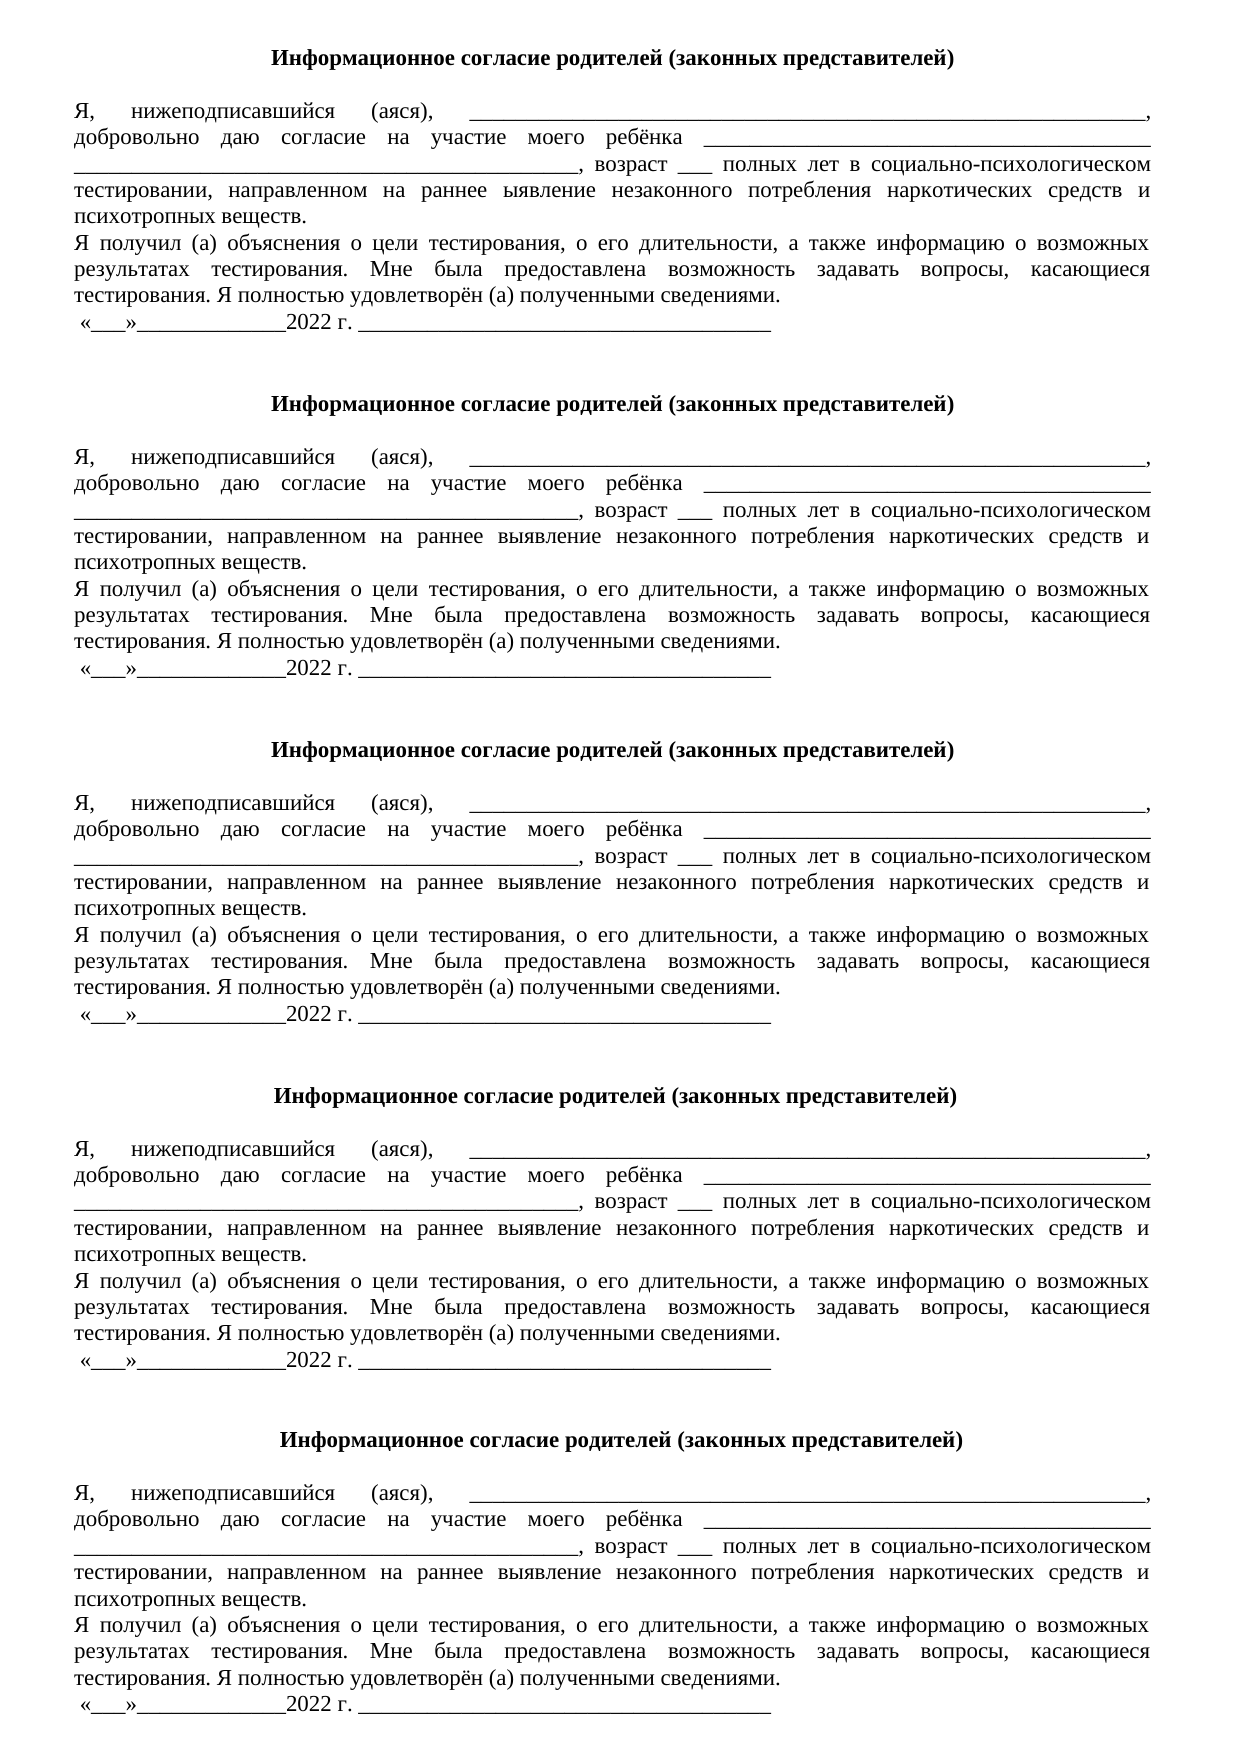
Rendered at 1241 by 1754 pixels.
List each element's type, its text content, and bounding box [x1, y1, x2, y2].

text Я, нижеподписавшийся (аяся), ___________________________________________________________, добровольно даю согласие на участие моего ребёнка _______________________________________ ____________________________________________, возраст ___ полных лет в социально-психологическом тестировании, направленном на раннее выявление незаконного потребления наркотических средств и психотропных веществ. [74, 1479, 1152, 1611]
text «___»_____________2022 г. ____________________________________ [74, 1346, 1152, 1372]
text «___»_____________2022 г. ____________________________________ [74, 308, 1152, 334]
text Информационное согласие родителей (законных представителей) [74, 390, 1152, 417]
text Я, нижеподписавшийся (аяся), ___________________________________________________________, добровольно даю согласие на участие моего ребёнка _______________________________________ ____________________________________________, возраст ___ полных лет в социально-психологическом тестировании, направленном на раннее ыявление незаконного потребления наркотических средств и психотропных веществ. [74, 97, 1152, 229]
text Информационное согласие родителей (законных представителей) [74, 736, 1152, 763]
text «___»_____________2022 г. ____________________________________ [74, 654, 1152, 680]
text «___»_____________2022 г. ____________________________________ [74, 1000, 1152, 1026]
text Я, нижеподписавшийся (аяся), ___________________________________________________________, добровольно даю согласие на участие моего ребёнка _______________________________________ ____________________________________________, возраст ___ полных лет в социально-психологическом тестировании, направленном на раннее выявление незаконного потребления наркотических средств и психотропных веществ. [74, 1135, 1152, 1267]
text Информационное согласие родителей (законных представителей) [74, 44, 1152, 71]
text Информационное согласие родителей (законных представителей) [74, 1082, 1152, 1108]
text «___»_____________2022 г. ____________________________________ [74, 1690, 1152, 1716]
text Я, нижеподписавшийся (аяся), ___________________________________________________________, добровольно даю согласие на участие моего ребёнка _______________________________________ ____________________________________________, возраст ___ полных лет в социально-психологическом тестировании, направленном на раннее выявление незаконного потребления наркотических средств и психотропных веществ. [74, 443, 1152, 575]
text Я, нижеподписавшийся (аяся), ___________________________________________________________, добровольно даю согласие на участие моего ребёнка _______________________________________ ____________________________________________, возраст ___ полных лет в социально-психологическом тестировании, направленном на раннее выявление незаконного потребления наркотических средств и психотропных веществ. [74, 789, 1152, 921]
text Информационное согласие родителей (законных представителей) [74, 1426, 1152, 1453]
